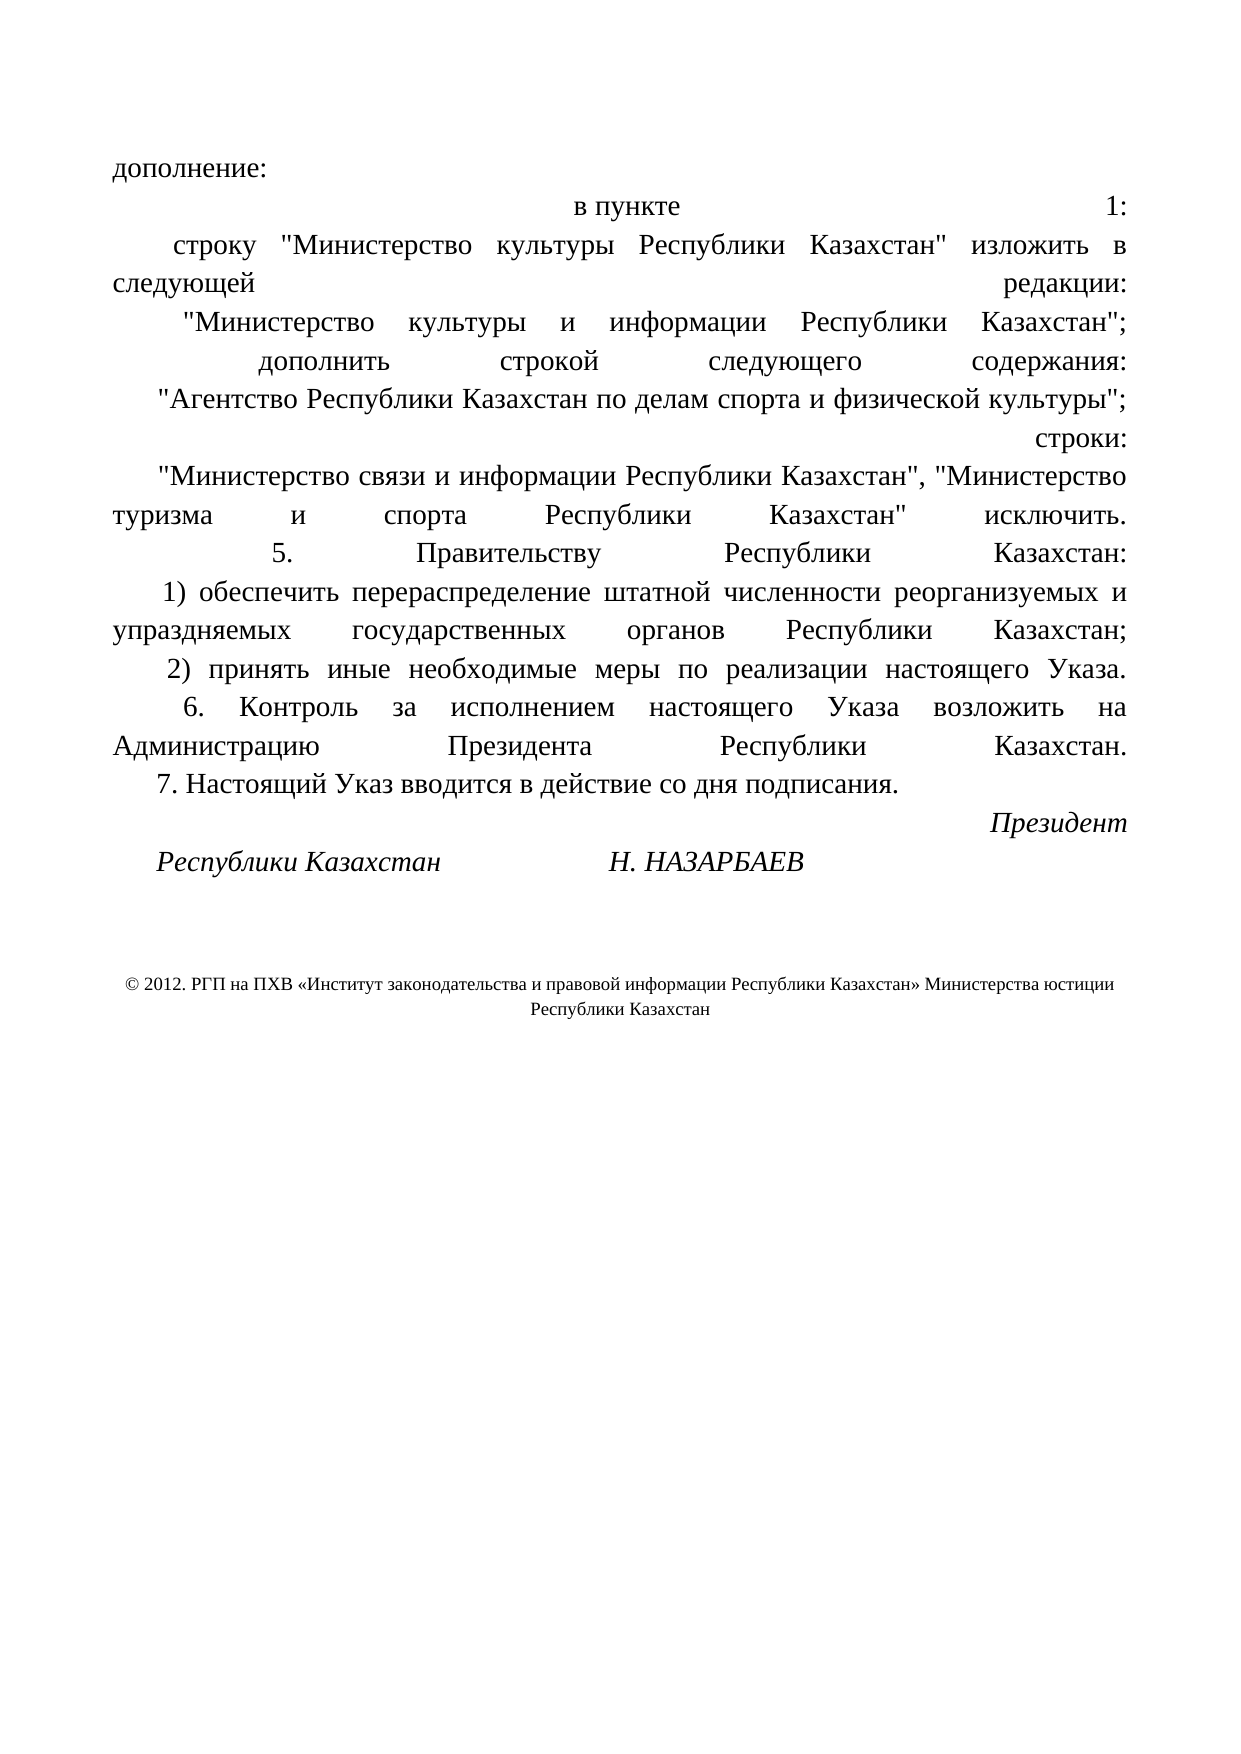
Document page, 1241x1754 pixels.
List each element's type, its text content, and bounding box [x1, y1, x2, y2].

text © 2012. РГП на ПХВ «Институт законодательства и правовой информации Республики Казахстан» Министерства юстиции Республики Казахстан [112, 973, 1128, 1019]
text Президент Республики Казахстан Н. НАЗАРБАЕВ [112, 805, 1128, 877]
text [112, 150, 1128, 800]
